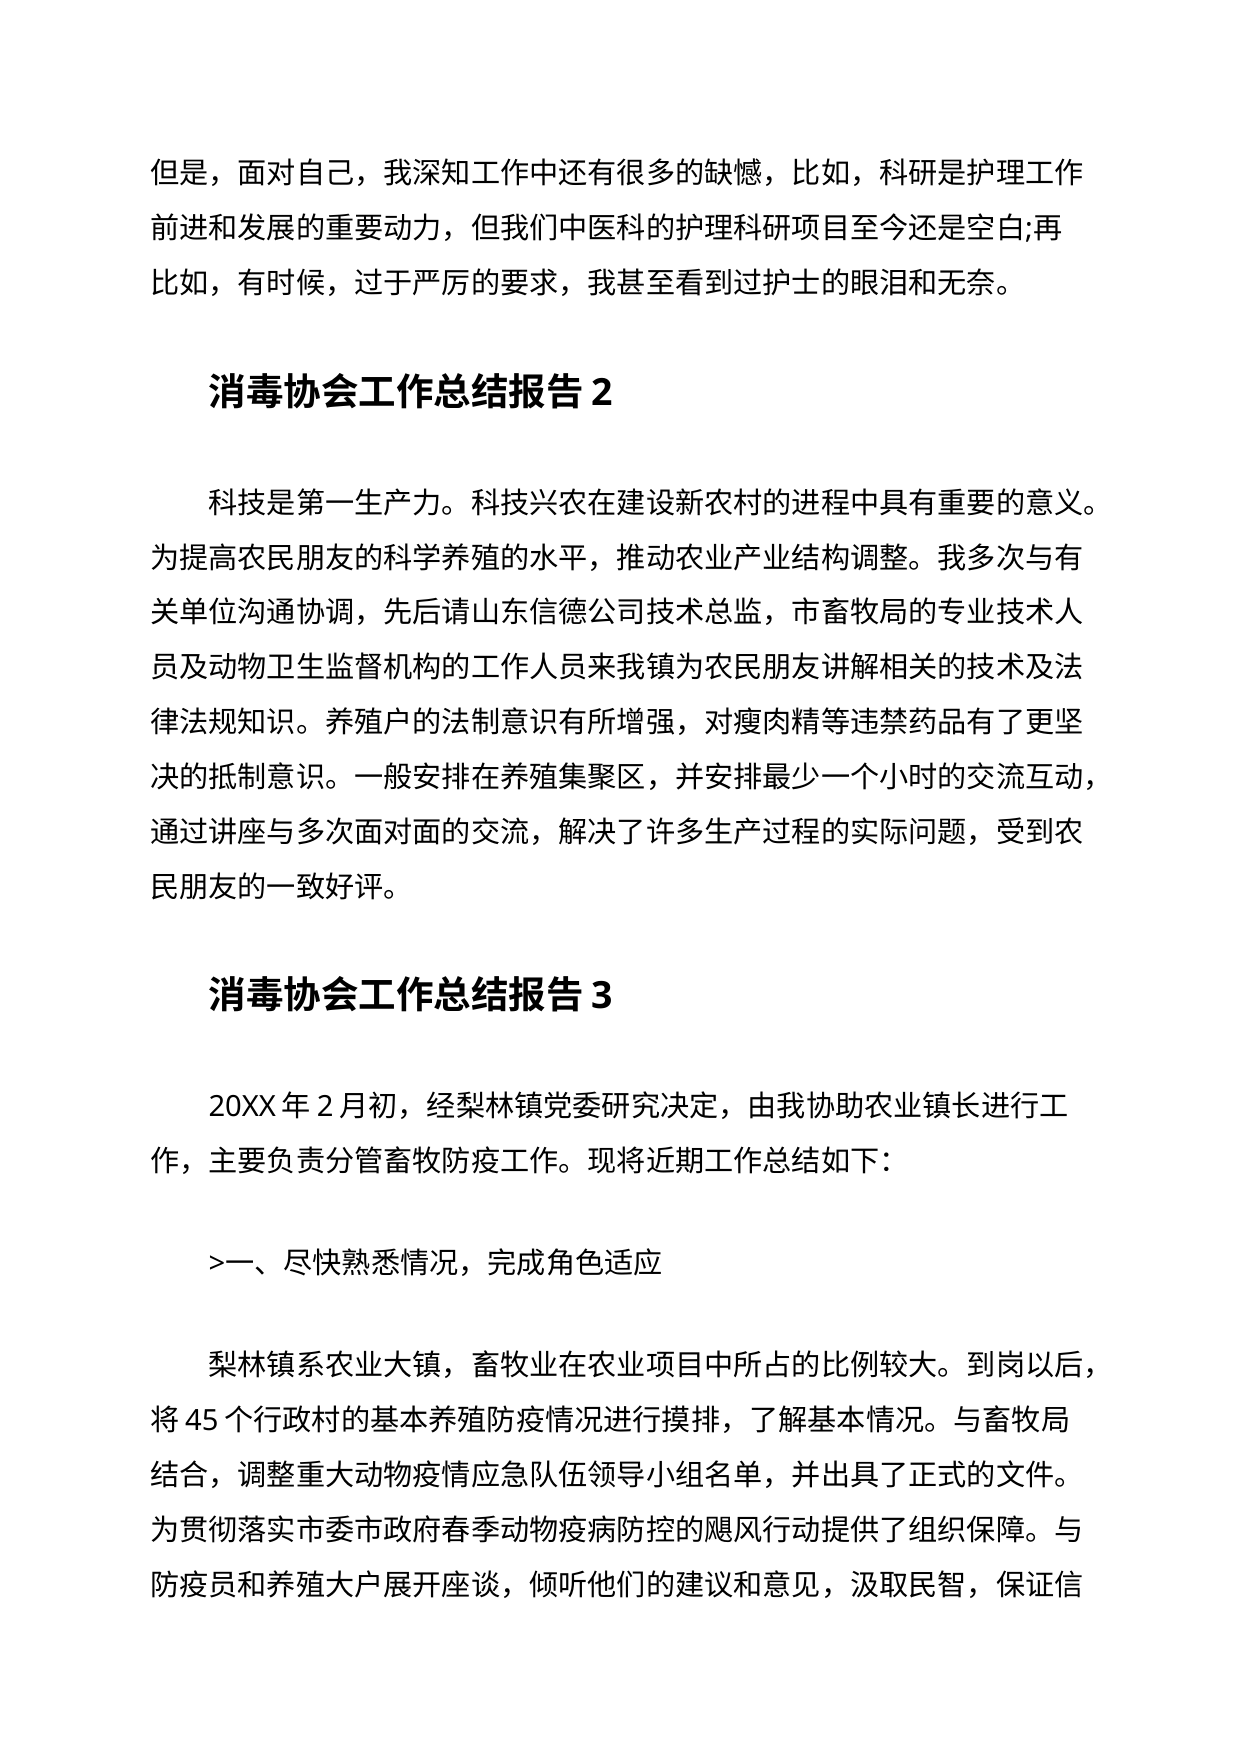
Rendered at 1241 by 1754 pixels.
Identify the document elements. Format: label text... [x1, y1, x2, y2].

text 20XX年2月初，经梨林镇党委研究决定，由我协助农业镇长进行工作，主要负责分管畜牧防疫工作。现将近期工作总结如下： [150, 1083, 1090, 1180]
text >一、尽快熟悉情况，完成角色适应 [150, 1240, 1090, 1282]
text 消毒协会工作总结报告2 [150, 362, 1090, 416]
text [150, 1342, 1090, 1604]
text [150, 150, 1090, 302]
text 消毒协会工作总结报告3 [150, 965, 1090, 1020]
text 科技是第一生产力。科技兴农在建设新农村的进程中具有重要的意义。为提高农民朋友的科学养殖的水平，推动农业产业结构调整。我多次与有关单位沟通协调，先后请山东信德公司技术总监，市畜牧局的专业技术人员及动物卫生监督机构的工作人员来我镇为农民朋友讲解相关的技术及法律法规知识。养殖户的法制意识有所增强，对瘦肉精等违禁药品有了更坚决的抵制意识。一般安排在养殖集聚区，并安排最少一个小时的交流互动，通过讲座与多次面对面的交流，解决了许多生产过程的实际问题，受到农民朋友的一致好评。 [150, 479, 1090, 906]
